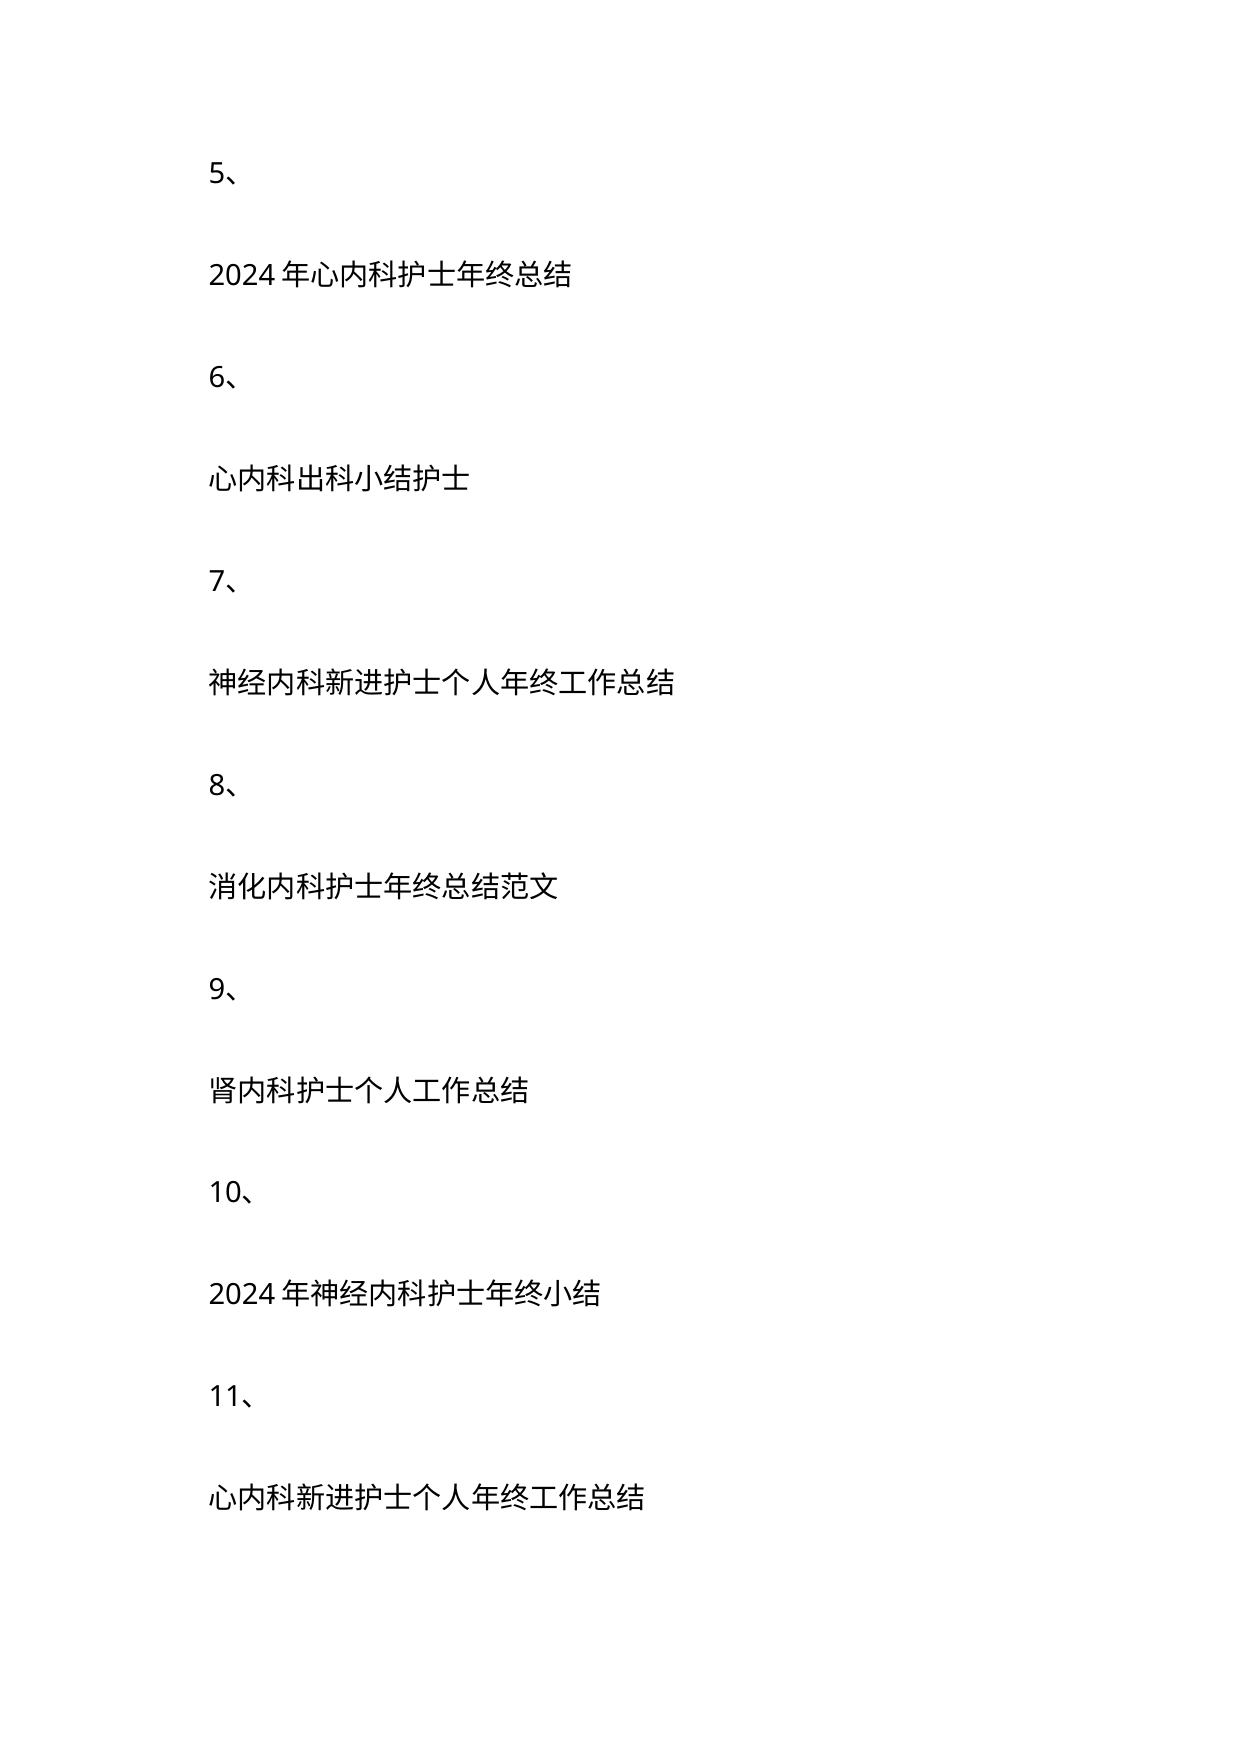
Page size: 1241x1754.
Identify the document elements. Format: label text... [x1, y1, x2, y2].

text 7、 [150, 558, 1090, 600]
text 2024年神经内科护士年终小结 [150, 1271, 1090, 1313]
text 2024年心内科护士年终总结 [150, 252, 1090, 294]
text 6、 [150, 354, 1090, 396]
text 心内科出科小结护士 [150, 456, 1090, 498]
text 9、 [150, 965, 1090, 1008]
text 11、 [150, 1373, 1090, 1415]
text 心内科新进护士个人年终工作总结 [150, 1475, 1090, 1517]
text 10、 [150, 1169, 1090, 1211]
text 5、 [150, 150, 1090, 192]
text 神经内科新进护士个人年终工作总结 [150, 660, 1090, 702]
text 消化内科护士年终总结范文 [150, 863, 1090, 906]
text 肾内科护士个人工作总结 [150, 1067, 1090, 1109]
text 8、 [150, 761, 1090, 804]
